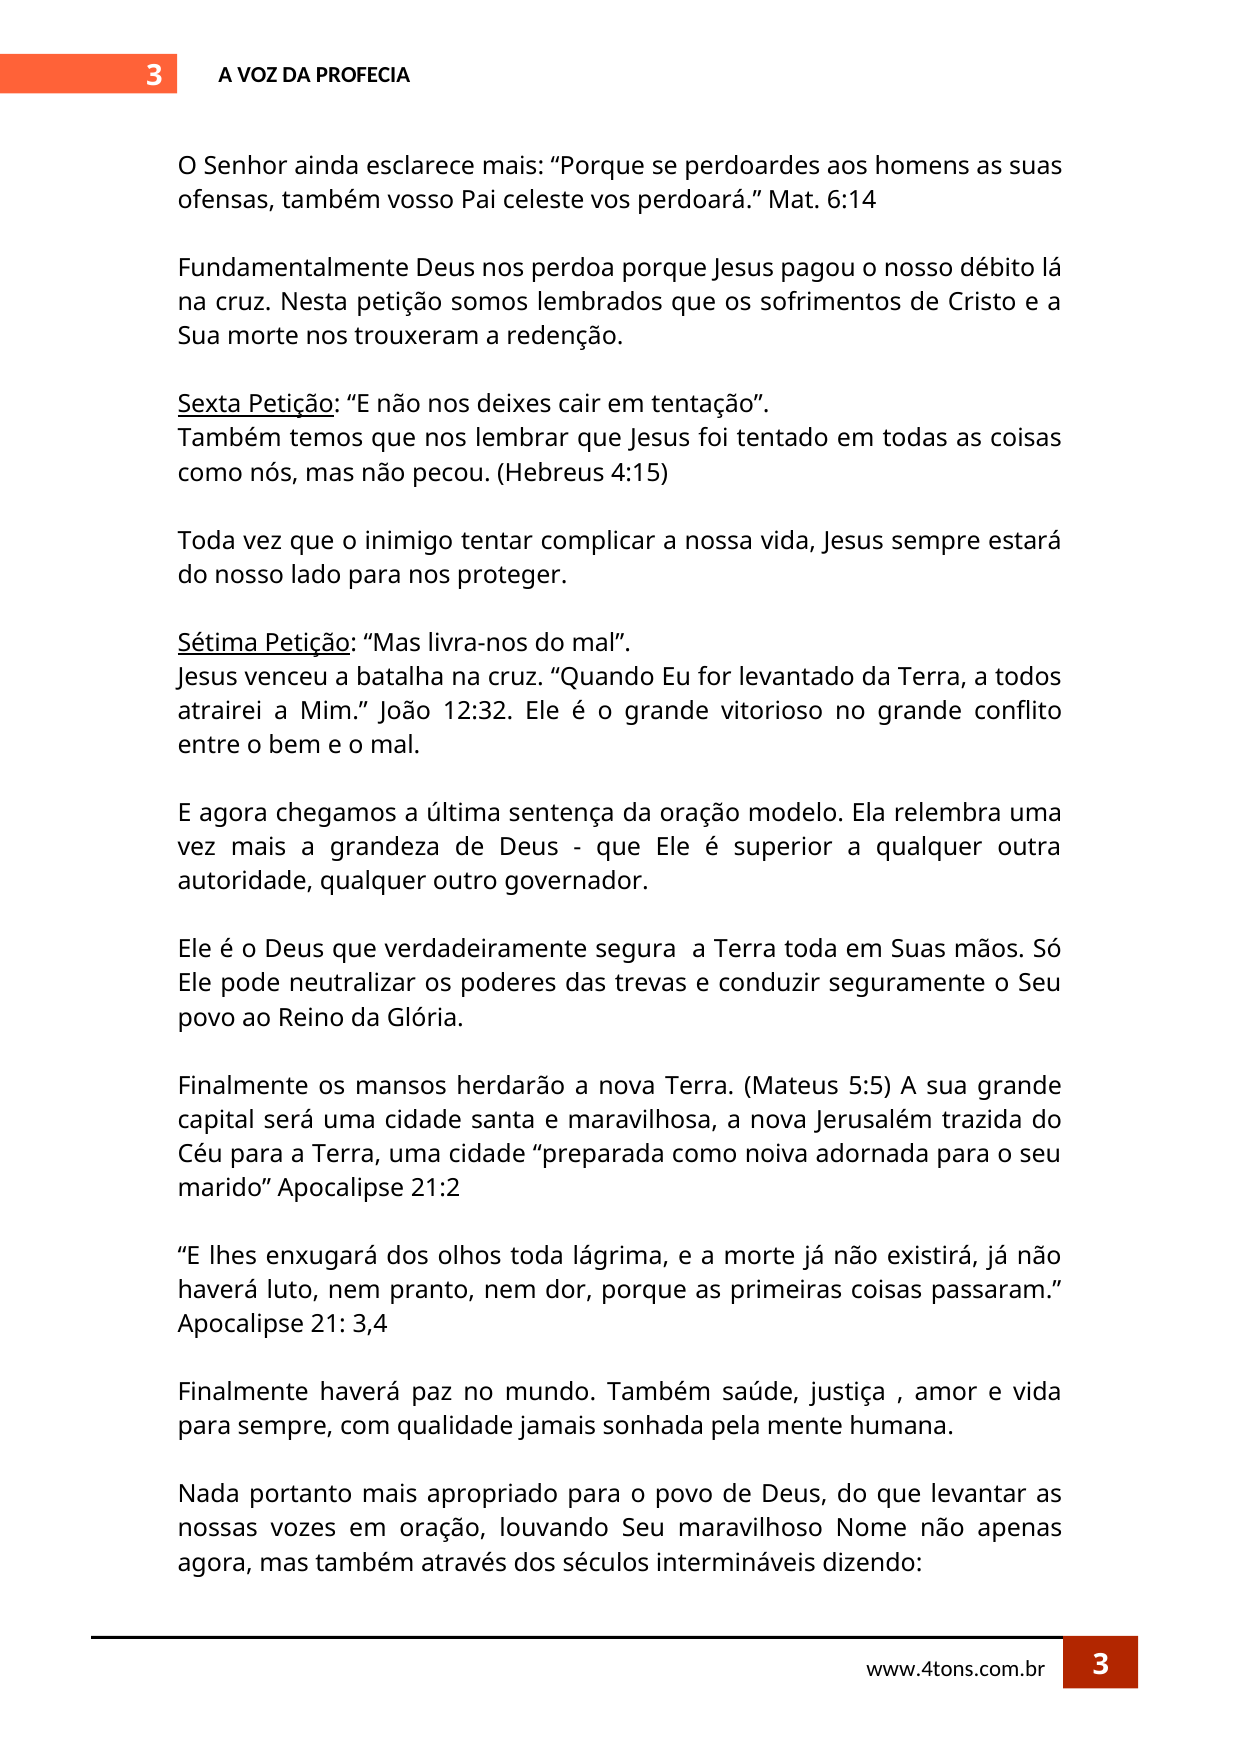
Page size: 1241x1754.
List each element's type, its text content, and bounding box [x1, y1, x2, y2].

text Sexta Petição: “E não nos deixes cair em tentação”. [177, 386, 1063, 420]
text Fundamentalmente Deus nos perdoa porque Jesus pagou o nosso débito lá na cruz. Nesta petição somos lembrados que os sofrimentos de Cristo e a Sua morte nos trouxeram a redenção. [177, 250, 1063, 352]
text Finalmente os mansos herdarão a nova Terra. (Mateus 5:5) A sua grande capital será uma cidade santa e maravilhosa, a nova Jerusalém trazida do Céu para a Terra, uma cidade “preparada como noiva adornada para o seu marido” Apocalipse 21:2 [177, 1067, 1063, 1203]
text Nada portanto mais apropriado para o povo de Deus, do que levantar as nossas vozes em oração, louvando Seu maravilhoso Nome não apenas agora, mas também através dos séculos intermináveis dizendo: [177, 1476, 1063, 1578]
text E agora chegamos a última sentença da oração modelo. Ela relembra uma vez mais a grandeza de Deus - que Ele é superior a qualquer outra autoridade, qualquer outro governador. [177, 795, 1063, 897]
text Sétima Petição: “Mas livra-nos do mal”. [177, 624, 1063, 658]
text Também temos que nos lembrar que Jesus foi tentado em todas as coisas como nós, mas não pecou. (Hebreus 4:15) [177, 420, 1063, 488]
text “E lhes enxugará dos olhos toda lágrima, e a morte já não existirá, já não haverá luto, nem pranto, nem dor, porque as primeiras coisas passaram.” Apocalipse 21: 3,4 [177, 1238, 1063, 1340]
text Finalmente haverá paz no mundo. Também saúde, justiça , amor e vida para sempre, com qualidade jamais sonhada pela mente humana. [177, 1374, 1063, 1442]
text O Senhor ainda esclarece mais: “Porque se perdoardes aos homens as suas ofensas, também vosso Pai celeste vos perdoará.” Mat. 6:14 [177, 148, 1063, 216]
text Jesus venceu a batalha na cruz. “Quando Eu for levantado da Terra, a todos atrairei a Mim.” João 12:32. Ele é o grande vitorioso no grande conflito entre o bem e o mal. [177, 658, 1063, 761]
text Ele é o Deus que verdadeiramente segura a Terra toda em Suas mãos. Só Ele pode neutralizar os poderes das trevas e conduzir seguramente o Seu povo ao Reino da Glória. [177, 931, 1063, 1033]
text Toda vez que o inimigo tentar complicar a nossa vida, Jesus sempre estará do nosso lado para nos proteger. [177, 522, 1063, 590]
